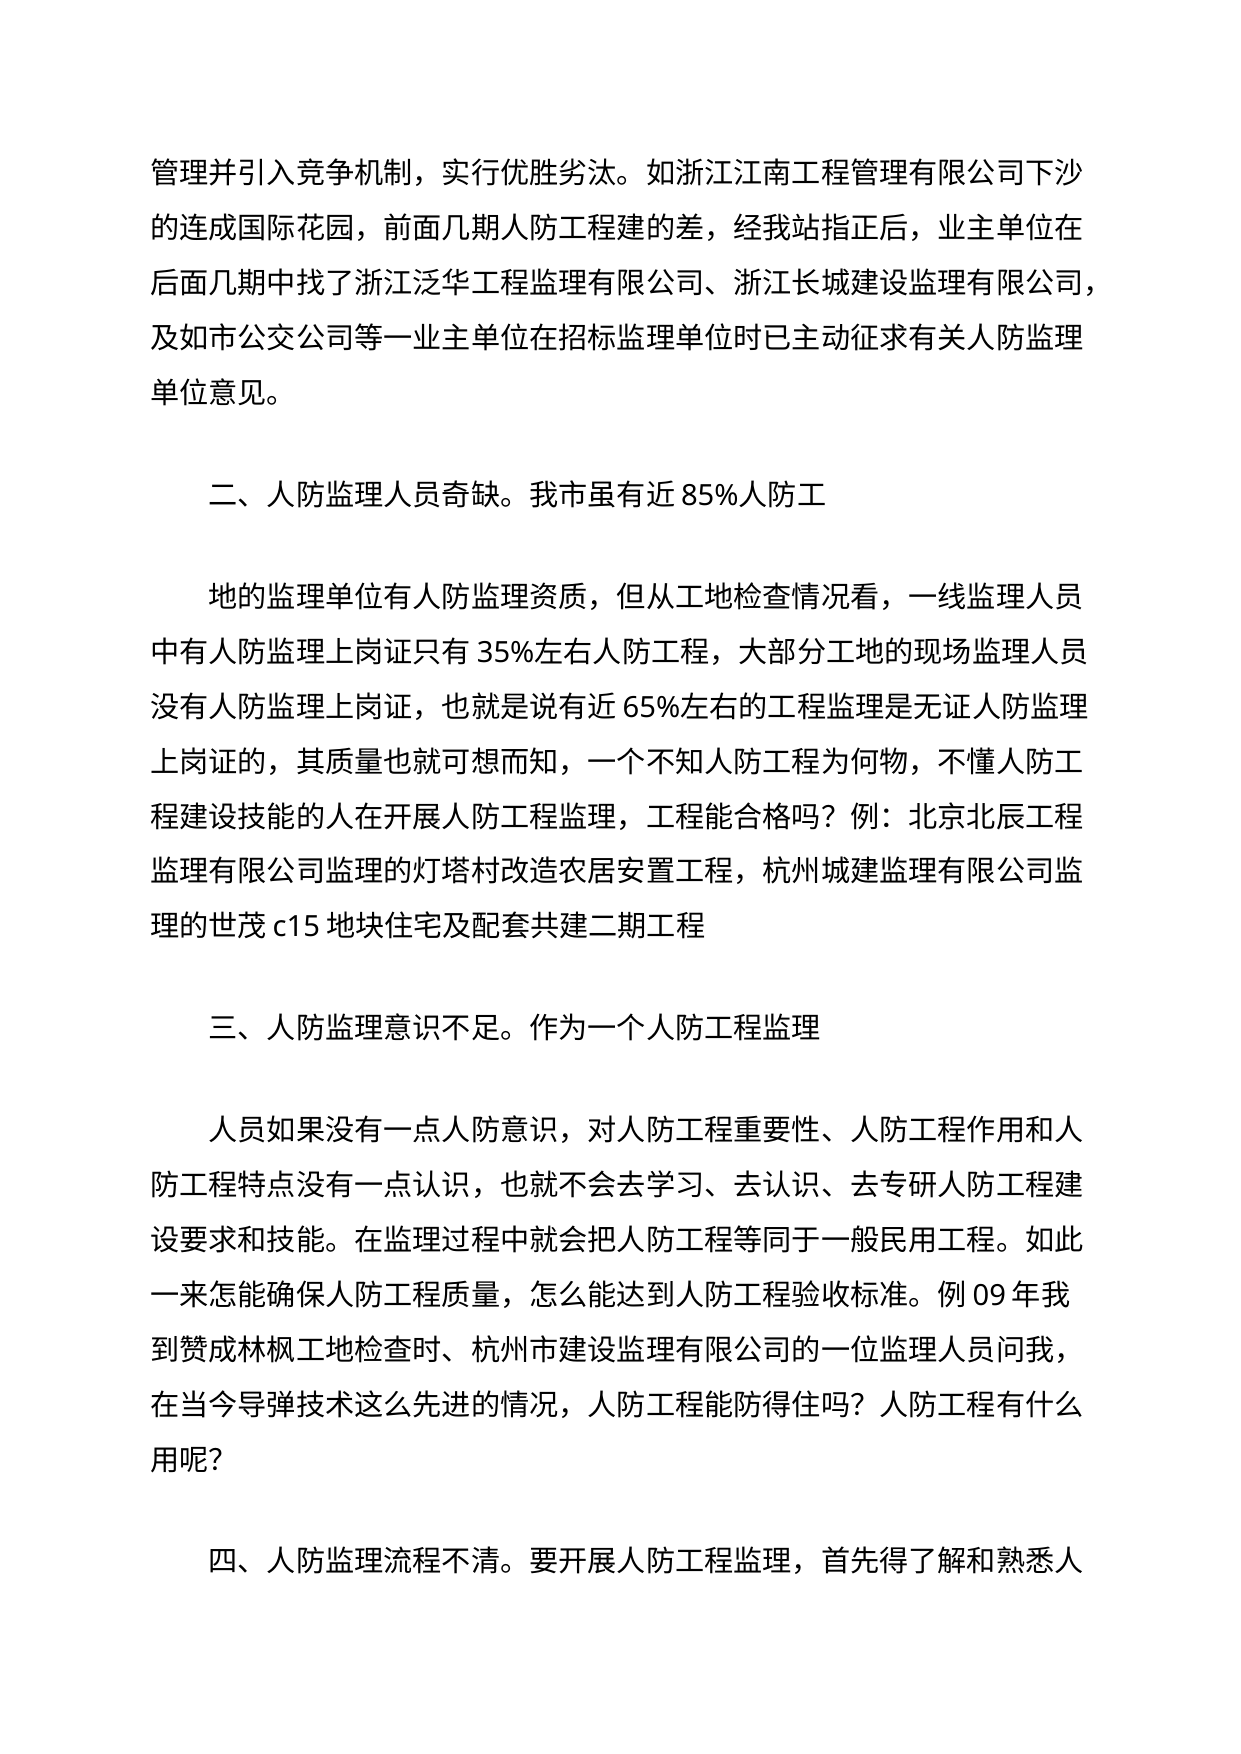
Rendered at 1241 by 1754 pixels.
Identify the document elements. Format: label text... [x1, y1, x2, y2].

text 人员如果没有一点人防意识，对人防工程重要性、人防工程作用和人防工程特点没有一点认识，也就不会去学习、去认识、去专研人防工程建设要求和技能。在监理过程中就会把人防工程等同于一般民用工程。如此一来怎能确保人防工程质量，怎么能达到人防工程验收标准。例09年我到赞成林枫工地检查时、杭州市建设监理有限公司的一位监理人员问我，在当今导弹技术这么先进的情况，人防工程能防得住吗？人防工程有什么用呢？ [150, 1107, 1090, 1478]
text 二、人防监理人员奇缺。我市虽有近85%人防工 [150, 471, 1090, 514]
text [150, 150, 1090, 412]
text 三、人防监理意识不足。作为一个人防工程监理 [150, 1005, 1090, 1047]
text 地的监理单位有人防监理资质，但从工地检查情况看，一线监理人员中有人防监理上岗证只有35%左右人防工程，大部分工地的现场监理人员没有人防监理上岗证，也就是说有近65%左右的工程监理是无证人防监理上岗证的，其质量也就可想而知，一个不知人防工程为何物，不懂人防工程建设技能的人在开展人防工程监理，工程能合格吗？例：北京北辰工程监理有限公司监理的灯塔村改造农居安置工程，杭州城建监理有限公司监理的世茂c15地块住宅及配套共建二期工程 [150, 573, 1090, 945]
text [150, 1538, 1090, 1580]
